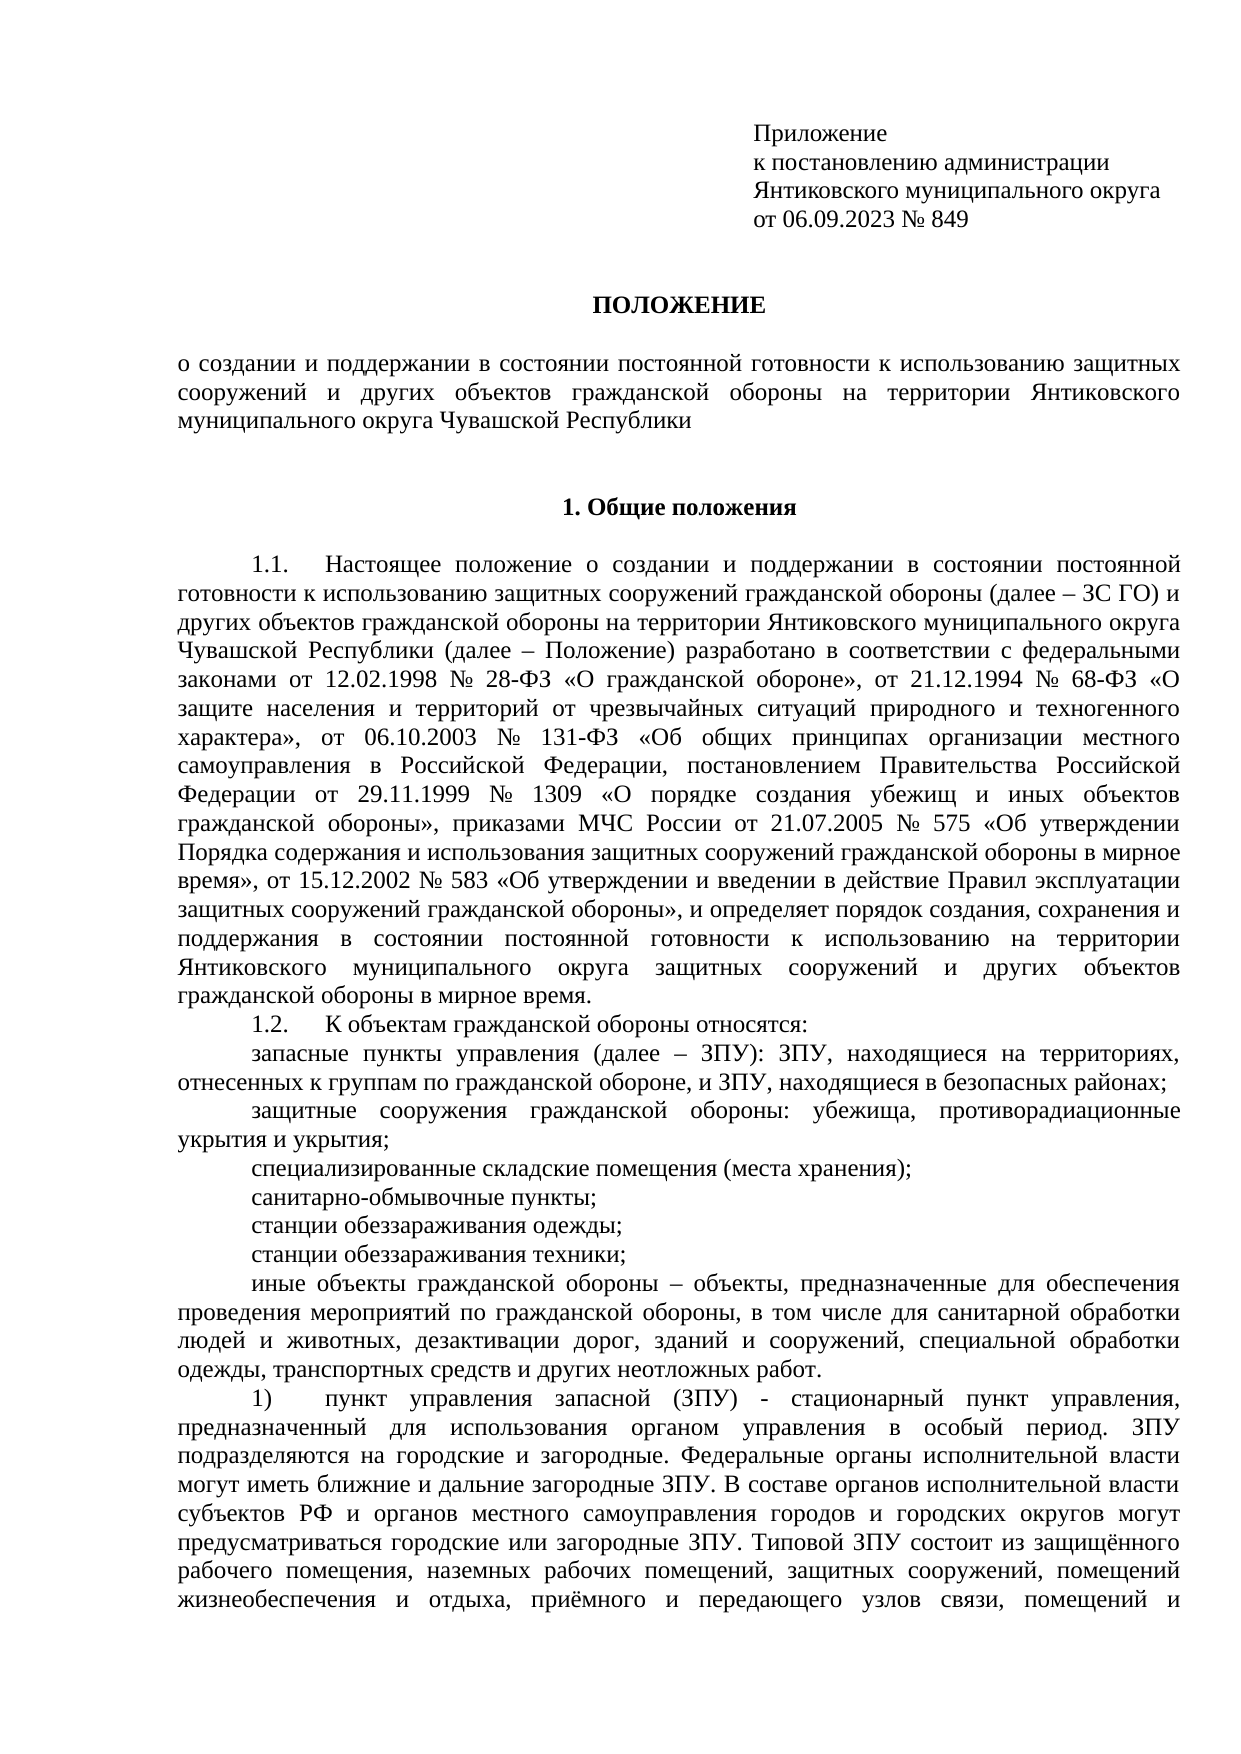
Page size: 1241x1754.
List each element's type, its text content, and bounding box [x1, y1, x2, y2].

text станции обеззараживания техники; [177, 1239, 1181, 1268]
text защитные сооружения гражданской обороны: убежища, противорадиационные укрытия и укрытия; [177, 1096, 1181, 1153]
text Приложение [753, 118, 1181, 147]
text ПОЛОЖЕНИЕ [177, 291, 1181, 319]
list К объектам гражданской обороны относятся: [177, 1009, 1181, 1038]
text запасные пункты управления (далее – ЗПУ): ЗПУ, находящиеся на территориях, отнесенных к группам по гражданской обороне, и ЗПУ, находящиеся в безопасных районах; [177, 1038, 1181, 1096]
text Янтиковского муниципального округа [753, 176, 1181, 204]
text от 06.09.2023 № 849 [753, 204, 1181, 233]
text к постановлению администрации [753, 147, 1181, 176]
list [177, 1383, 1181, 1613]
list Настоящее положение о создании и поддержании в состоянии постоянной готовности к использованию защитных сооружений гражданской обороны (далее – ЗС ГО) и других объектов гражданской обороны на территории Янтиковского муниципального округа Чувашской Республики (далее – Положение) разработано в соответствии с федеральными законами от 12.02.1998 № 28-ФЗ «О гражданской обороне», от 21.12.1994 № 68-ФЗ «О защите населения и территорий от чрезвычайных ситуаций природного и техногенного характера», от 06.10.2003 № 131-ФЗ «Об общих принципах организации местного самоуправления в Российской Федерации, постановлением Правительства Российской Федерации от 29.11.1999 № 1309 «О порядке создания убежищ и иных объектов гражданской обороны», приказами МЧС России от 21.07.2005 № 575 «Об утверждении Порядка содержания и использования защитных сооружений гражданской обороны в мирное время», от 15.12.2002 № 583 «Об утверждении и введении в действие Правил эксплуатации защитных сооружений гражданской обороны», и определяет порядок создания, сохранения и поддержания в состоянии постоянной готовности к использованию на территории Янтиковского муниципального округа защитных сооружений и других объектов гражданской обороны в мирное время. [177, 549, 1181, 1009]
text о создании и поддержании в состоянии постоянной готовности к использованию защитных сооружений и других объектов гражданской обороны на территории Янтиковского муниципального округа Чувашской Республики [177, 348, 1181, 434]
text санитарно-обмывочные пункты; [177, 1182, 1181, 1211]
text станции обеззараживания одежды; [177, 1211, 1181, 1239]
text специализированные складские помещения (места хранения); [177, 1153, 1181, 1182]
text 1. Общие положения [177, 492, 1181, 521]
text иные объекты гражданской обороны – объекты, предназначенные для обеспечения проведения мероприятий по гражданской обороны, в том числе для санитарной обработки людей и животных, дезактивации дорог, зданий и сооружений, специальной обработки одежды, транспортных средств и других неотложных работ. [177, 1268, 1181, 1383]
